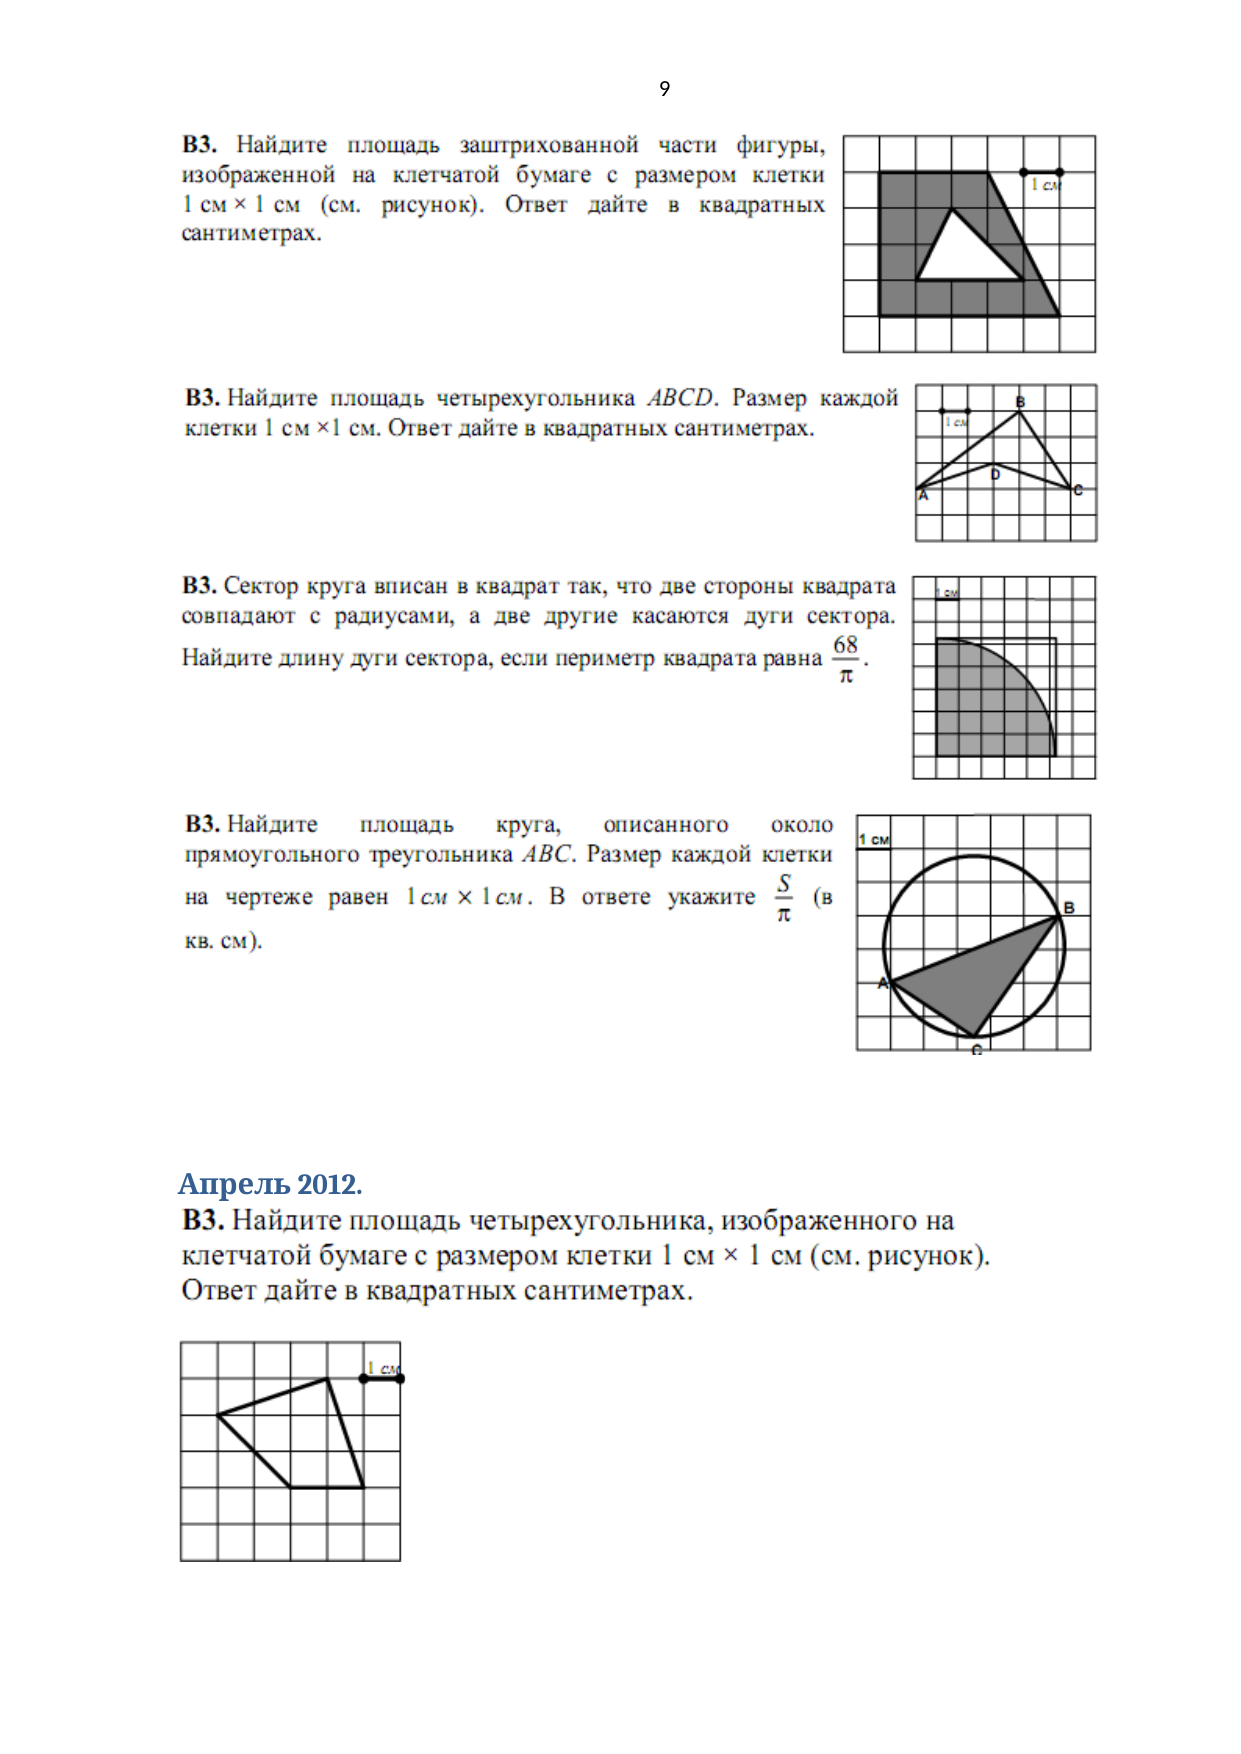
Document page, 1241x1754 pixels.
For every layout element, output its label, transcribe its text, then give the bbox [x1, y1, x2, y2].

picture [177, 129, 1101, 355]
picture [177, 1206, 993, 1314]
picture [177, 379, 1103, 546]
picture [177, 807, 1098, 1055]
picture [177, 1338, 406, 1562]
picture [177, 570, 1104, 783]
subtitle Апрель 2012. [177, 1168, 1152, 1202]
